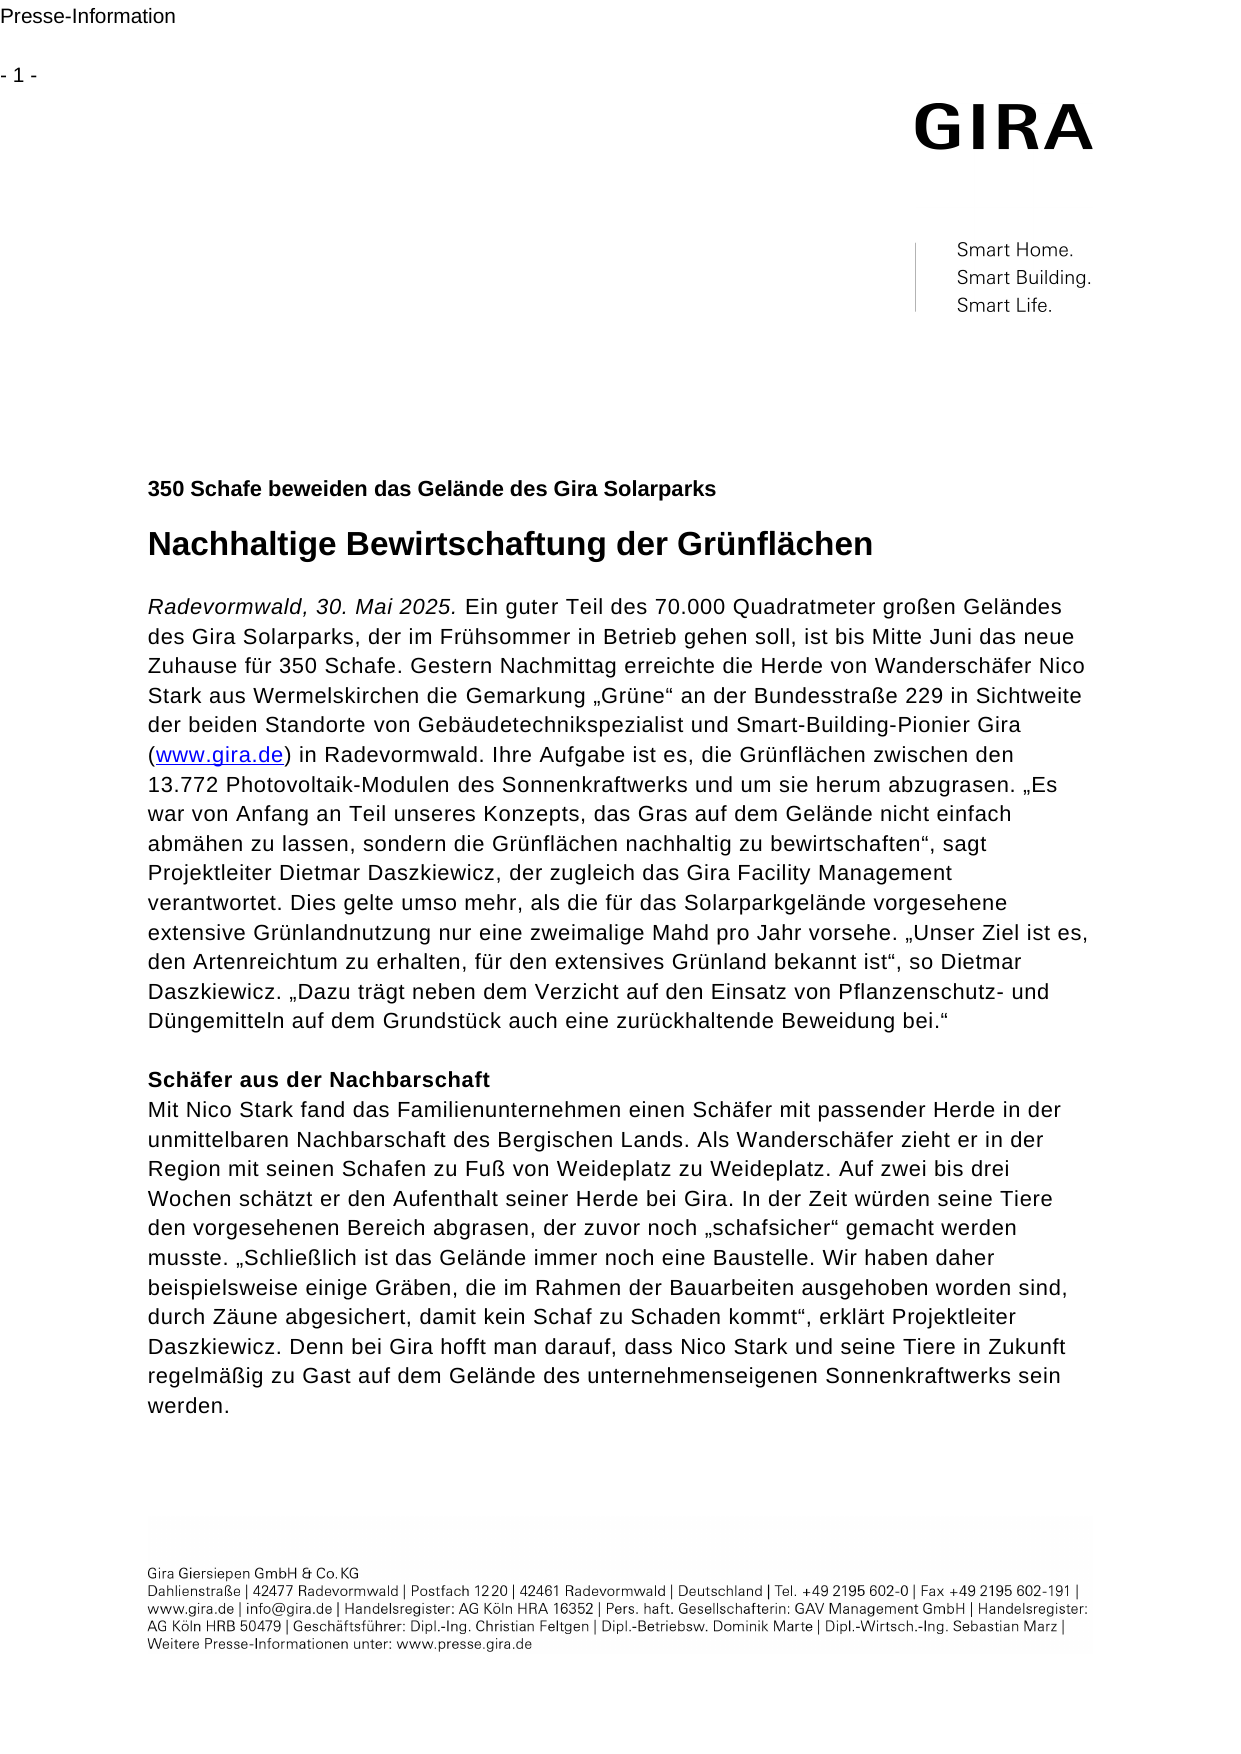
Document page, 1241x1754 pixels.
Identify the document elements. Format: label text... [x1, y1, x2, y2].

text 350 Schafe beweiden das Gelände des Gira Solarparks [148, 472, 1092, 502]
picture [147, 1516, 1093, 1654]
text Radevormwald, 30. Mai 2025. Ein guter Teil des 70.000 Quadratmeter großen Geländes des Gira Solarparks, der im Frühsommer in Betrieb gehen soll, ist bis Mitte Juni das neue Zuhause für 350 Schafe. Gestern Nachmittag erreichte die Herde von Wanderschäfer Nico Stark aus Wermelskirchen die Gemarkung „Grüne“ an der Bundesstraße 229 in Sichtweite der beiden Standorte von Gebäudetechnikspezialist und Smart-Building-Pionier Gira (www.gira.de) in Radevormwald. Ihre Aufgabe ist es, die Grünflächen zwischen den 13.772 Photovoltaik-Modulen des Sonnenkraftwerks und um sie herum abzugrasen. „Es war von Anfang an Teil unseres Konzepts, das Gras auf dem Gelände nicht einfach abmähen zu lassen, sondern die Grünflächen nachhaltig zu bewirtschaften“, sagt Projektleiter Dietmar Daszkiewicz, der zugleich das Gira Facility Management verantwortet. Dies gelte umso mehr, als die für das Solarparkgelände vorgesehene extensive Grünlandnutzung nur eine zweimalige Mahd pro Jahr vorsehe. „Unser Ziel ist es, den Artenreichtum zu erhalten, für den extensives Grünland bekannt ist“, so Dietmar Daszkiewicz. „Dazu trägt neben dem Verzicht auf den Einsatz von Pflanzenschutz- und Düngemitteln auf dem Grundstück auch eine zurückhaltende Beweidung bei.“ [148, 591, 1092, 1034]
text Schäfer aus der Nachbarschaft [148, 1064, 1092, 1094]
picture [915, 103, 1093, 312]
text Mit Nico Stark fand das Familienunternehmen einen Schäfer mit passender Herde in der unmittelbaren Nachbarschaft des Bergischen Lands. Als Wanderschäfer zieht er in der Region mit seinen Schafen zu Fuß von Weideplatz zu Weideplatz. Auf zwei bis drei Wochen schätzt er den Aufenthalt seiner Herde bei Gira. In der Zeit würden seine Tiere den vorgesehenen Bereich abgrasen, der zuvor noch „schafsicher“ gemacht werden musste. „Schließlich ist das Gelände immer noch eine Baustelle. Wir haben daher beispielsweise einige Gräben, die im Rahmen der Bauarbeiten ausgehoben worden sind, durch Zäune abgesichert, damit kein Schaf zu Schaden kommt“, erklärt Projektleiter Daszkiewicz. Denn bei Gira hofft man darauf, dass Nico Stark und seine Tiere in Zukunft regelmäßig zu Gast auf dem Gelände des unternehmenseigenen Sonnenkraftwerks sein werden. [148, 1094, 1092, 1419]
text Nachhaltige Bewirtschaftung der Grünflächen [148, 532, 1092, 561]
